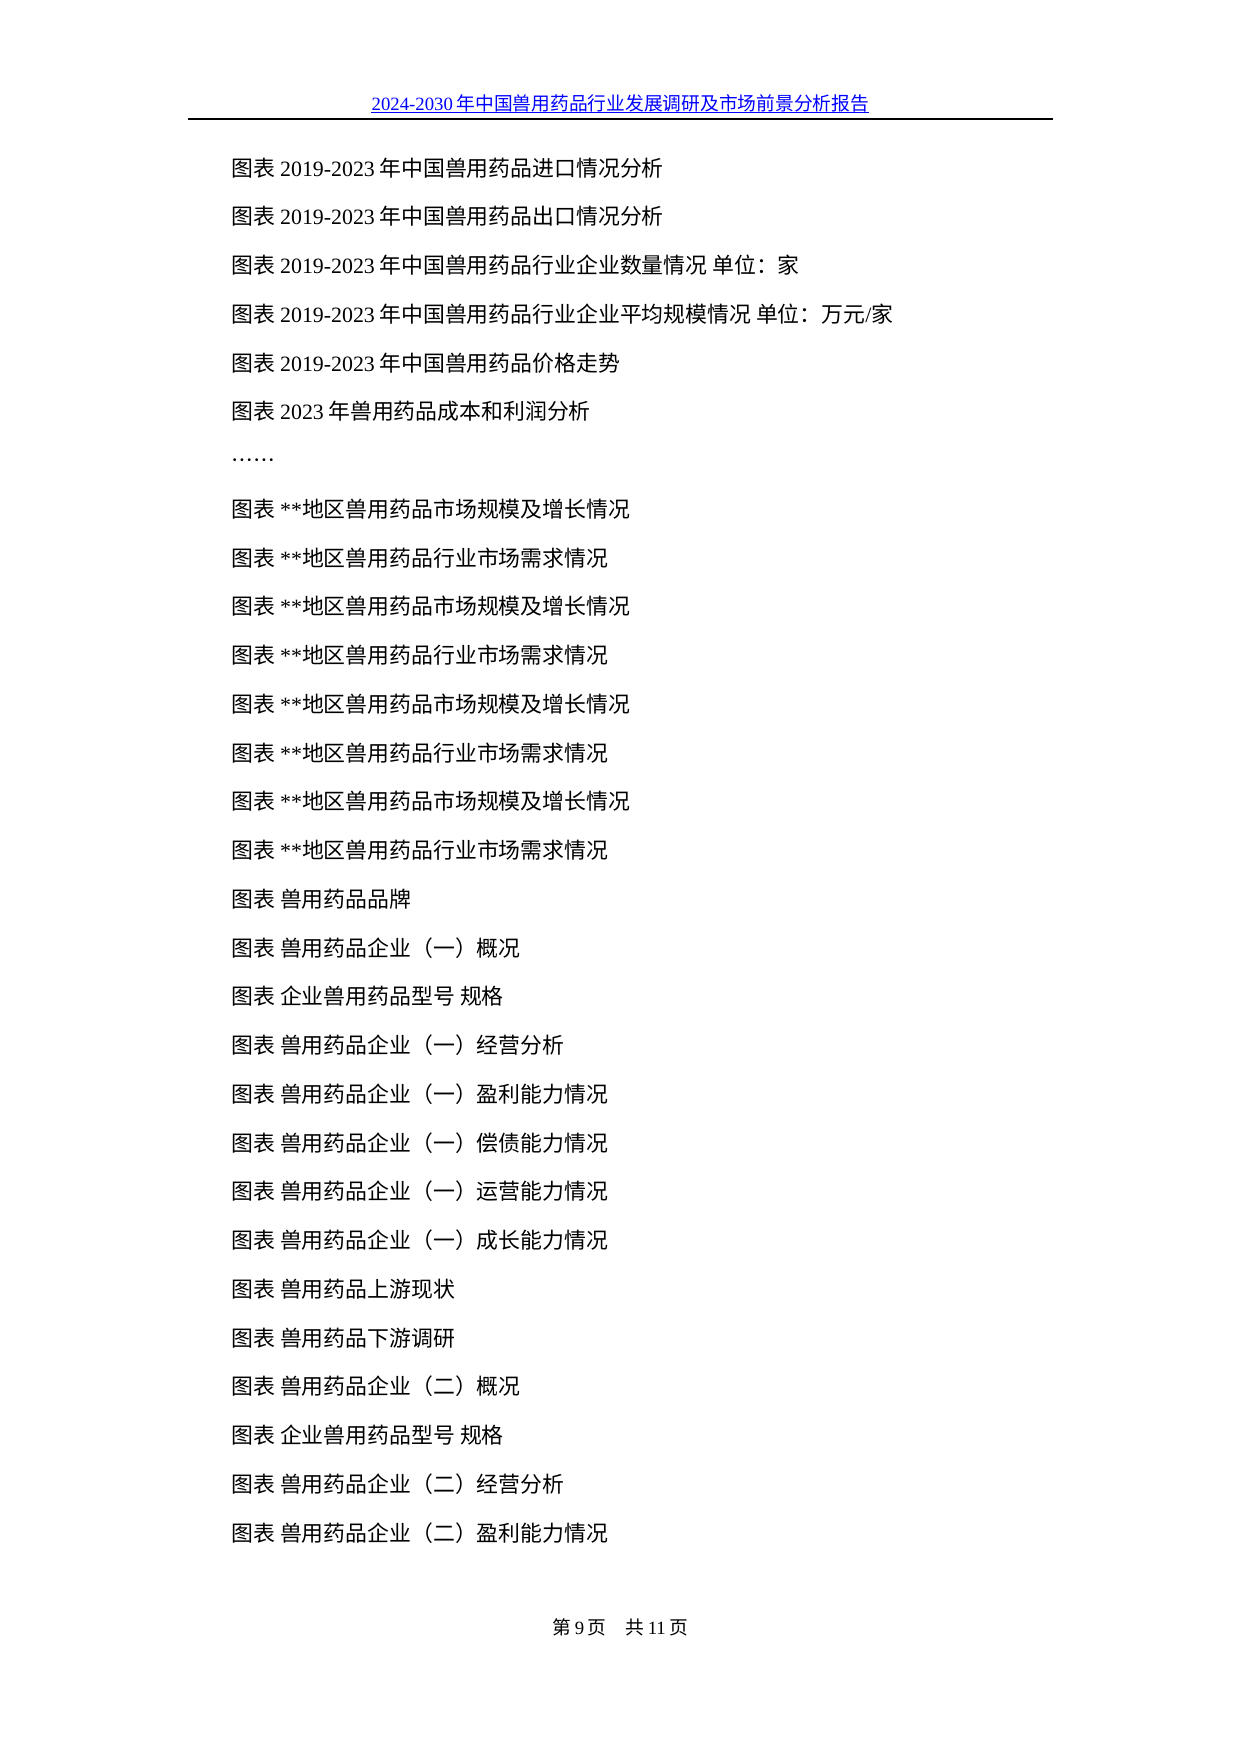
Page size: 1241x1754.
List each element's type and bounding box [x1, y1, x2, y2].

text [187, 150, 1053, 1548]
